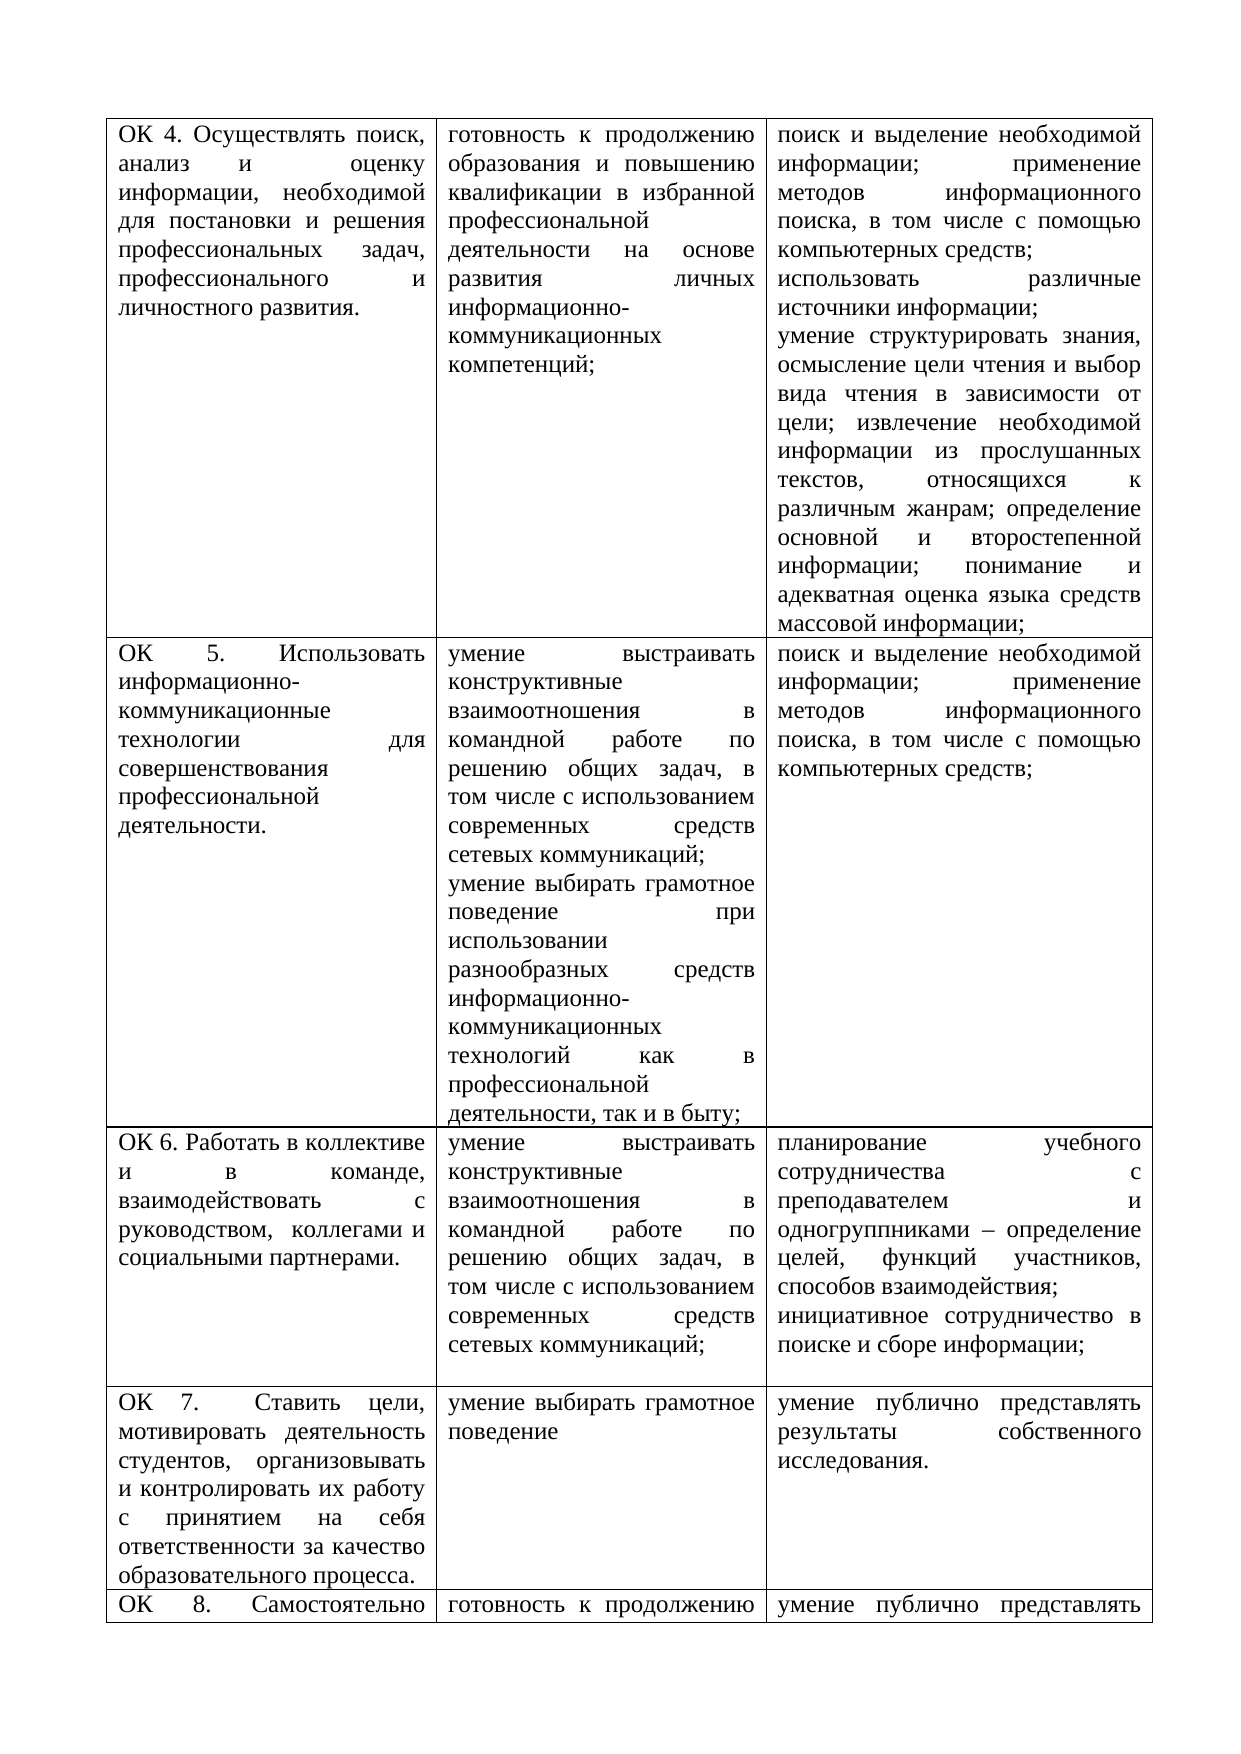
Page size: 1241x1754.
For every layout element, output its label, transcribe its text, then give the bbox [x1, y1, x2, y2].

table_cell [767, 1590, 1152, 1622]
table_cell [107, 1590, 436, 1622]
table_cell ОК 6. Работать в коллективе и в команде, взаимодействовать с руководством, коллегами и социальными партнерами. [107, 1128, 436, 1386]
table_cell ОК 7. Ставить цели, мотивировать деятельность студентов, организовывать и контролировать их работу с принятием на себя ответственности за качество образовательного процесса. [107, 1387, 436, 1588]
table_cell поиск и выделение необходимой информации; применение методов информационного поиска, в том числе с помощью компьютерных средств; [767, 638, 1152, 1126]
table_cell умение выстраивать конструктивные взаимоотношения в командной работе по решению общих задач, в том числе с использованием современных средств сетевых коммуникаций; [437, 1128, 766, 1386]
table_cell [437, 1590, 766, 1622]
table_cell умение выстраивать конструктивные взаимоотношения в командной работе по решению общих задач, в том числе с использованием современных средств сетевых коммуникаций; умение выбирать грамотное поведение при использовании разнообразных средств информационно-коммуникационных технологий как в профессиональной деятельности, так и в быту; [437, 638, 766, 1126]
table_cell ОК 5. Использовать информационно-коммуникационные технологии для совершенствования профессиональной деятельности. [107, 638, 436, 1126]
table_cell поиск и выделение необходимой информации; применение методов информационного поиска, в том числе с помощью компьютерных средств; использовать различные источники информации; умение структурировать знания, осмысление цели чтения и выбор вида чтения в зависимости от цели; извлечение необходимой информации из прослушанных текстов, относящихся к различным жанрам; определение основной и второстепенной информации; понимание и адекватная оценка языка средств массовой информации; [767, 119, 1152, 637]
table_cell умение публично представлять результаты собственного исследования. [767, 1387, 1152, 1588]
table_cell ОК 4. Осуществлять поиск, анализ и оценку информации, необходимой для постановки и решения профессиональных задач, профессионального и личностного развития. [107, 119, 436, 637]
table_cell умение выбирать грамотное поведение [437, 1387, 766, 1588]
table_cell планирование учебного сотрудничества с преподавателем и одногруппниками – определение целей, функций участников, способов взаимодействия; инициативное сотрудничество в поиске и сборе информации; [767, 1128, 1152, 1386]
